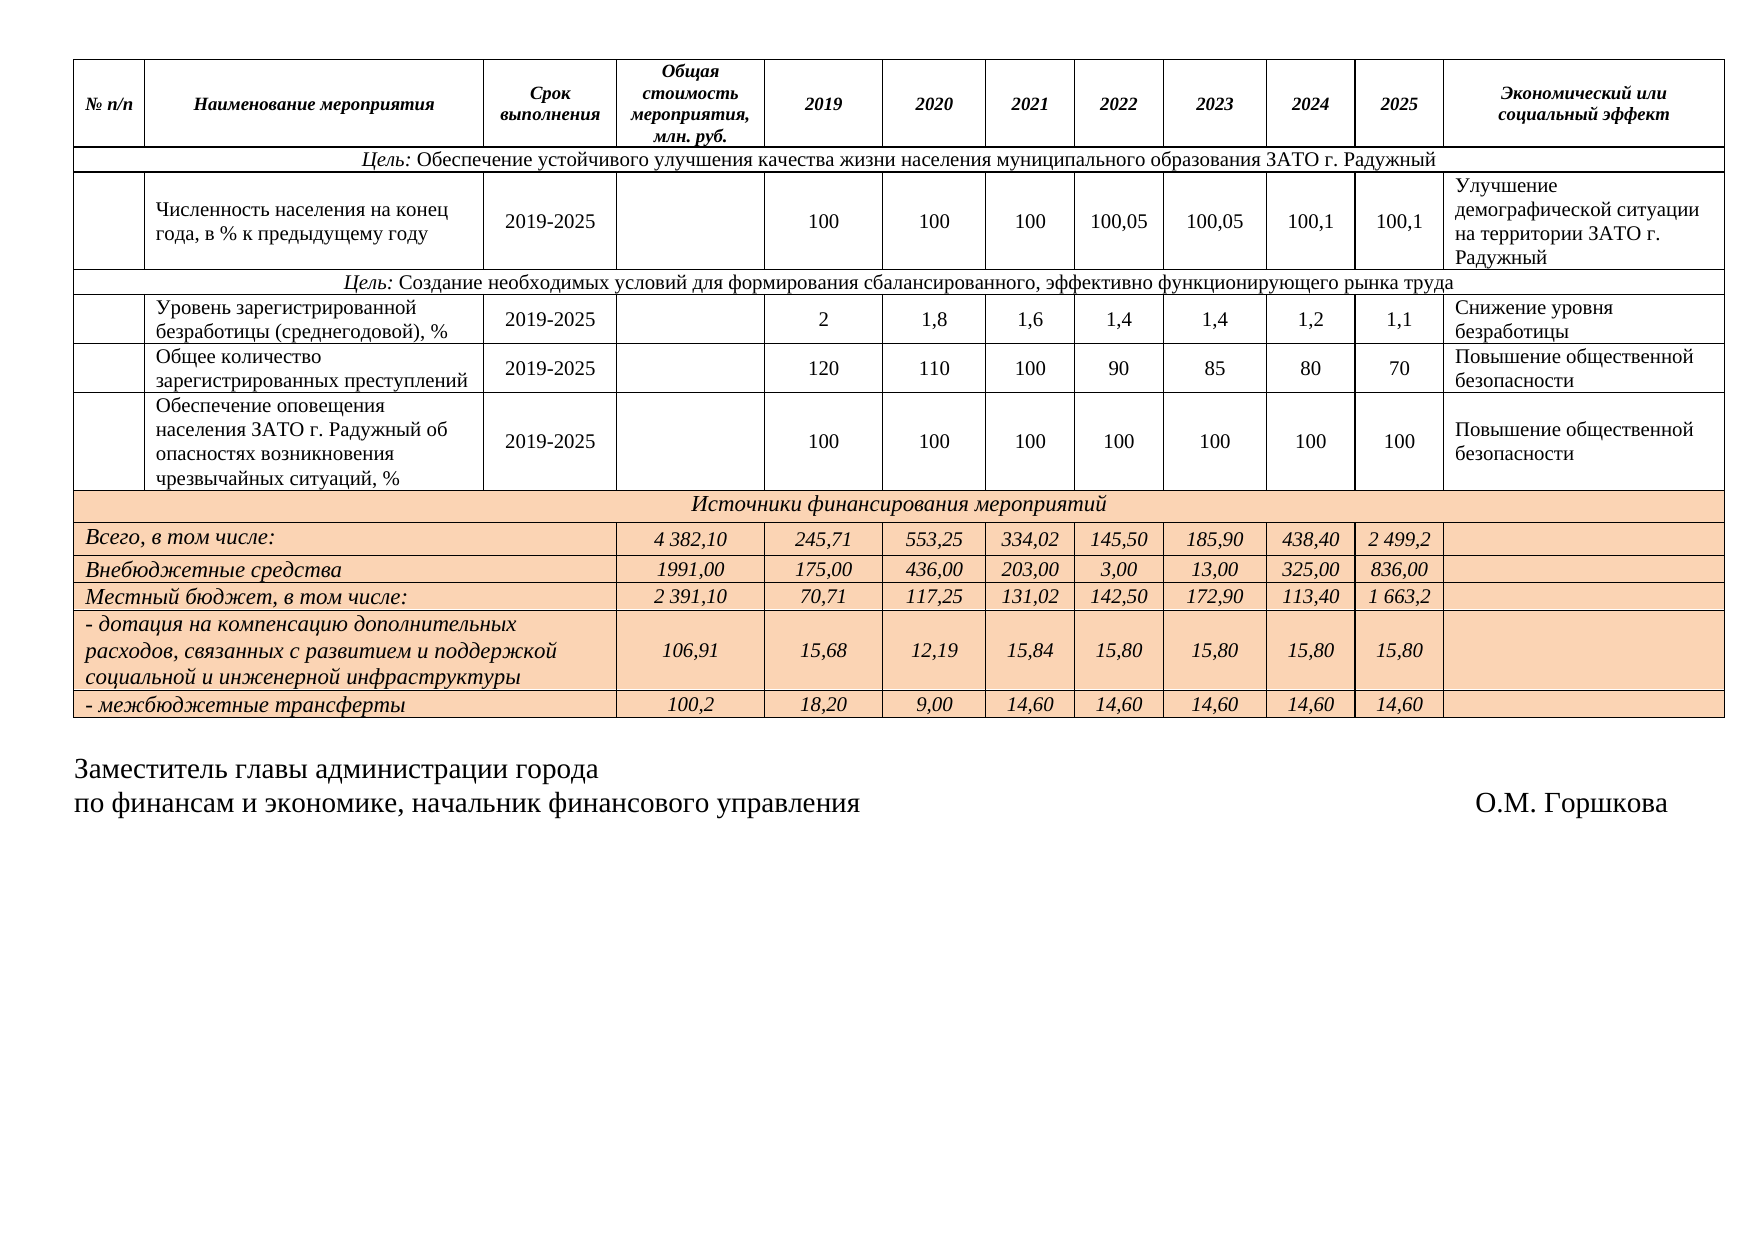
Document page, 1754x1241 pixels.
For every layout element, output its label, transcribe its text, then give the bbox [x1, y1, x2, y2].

table_cell 100 [1356, 393, 1443, 489]
table_header 2019 [765, 60, 882, 146]
table_header 2024 [1267, 60, 1354, 146]
table_cell 100,05 [1164, 173, 1266, 269]
table_cell 100 [883, 173, 985, 269]
table_cell 172,90 [1164, 583, 1266, 609]
table_header № п/п [74, 60, 144, 146]
table_cell 245,71 [765, 523, 882, 555]
table_cell Повышение общественной безопасности [1444, 344, 1724, 392]
table_cell [617, 393, 764, 489]
table_cell 15,80 [1075, 611, 1163, 689]
table_cell 100 [1267, 393, 1354, 489]
table_cell 2019-2025 [484, 393, 616, 489]
table_cell Уровень зарегистрированной безработицы (среднегодовой), % [145, 295, 483, 343]
table_cell 2 499,2 [1356, 523, 1443, 555]
table_header 2023 [1164, 60, 1266, 146]
table_cell 100,1 [1267, 173, 1354, 269]
table_cell 14,60 [1356, 691, 1443, 717]
table_cell [74, 173, 144, 269]
table_cell 4 382,10 [617, 523, 764, 555]
table_cell Обеспечение оповещения населения ЗАТО г. Радужный об опасностях возникновения чрезвычайных ситуаций, % [145, 393, 483, 489]
table_cell Улучшение демографической ситуации на территории ЗАТО г. Радужный [1444, 173, 1724, 269]
table_cell 15,84 [986, 611, 1074, 689]
table_cell 120 [765, 344, 882, 392]
table_cell 15,80 [1356, 611, 1443, 689]
table_cell 1,2 [1267, 295, 1354, 343]
table_cell 9,00 [883, 691, 985, 717]
table_cell 325,00 [1267, 556, 1354, 582]
table_cell - межбюджетные трансферты [74, 691, 616, 717]
table_cell 131,02 [986, 583, 1074, 609]
table_cell 90 [1075, 344, 1163, 392]
table_cell 1,6 [986, 295, 1074, 343]
table_cell 438,40 [1267, 523, 1354, 555]
table_cell 14,60 [986, 691, 1074, 717]
table_cell [1444, 556, 1724, 582]
table_cell 117,25 [883, 583, 985, 609]
table_cell [617, 173, 764, 269]
table_cell [1444, 611, 1724, 689]
table_cell 70 [1356, 344, 1443, 392]
table_header Экономический или социальный эффект [1444, 60, 1724, 146]
table_cell 1991,00 [617, 556, 764, 582]
table_cell Источники финансирования мероприятий [74, 491, 1724, 522]
table_cell [1444, 523, 1724, 555]
table_cell 100 [765, 393, 882, 489]
text по финансам и экономике, начальник финансового управления О.М. Горшкова [74, 785, 1698, 819]
table_cell Общее количество зарегистрированных преступлений [145, 344, 483, 392]
table_cell 2019-2025 [484, 295, 616, 343]
table_cell 100 [986, 393, 1074, 489]
table_cell 100 [765, 173, 882, 269]
table_cell 2019-2025 [484, 173, 616, 269]
table_cell [74, 295, 144, 343]
table_header Срок выполнения [484, 60, 616, 146]
table_cell Всего, в том числе: [74, 523, 616, 555]
table_cell 175,00 [765, 556, 882, 582]
table_cell 100 [986, 344, 1074, 392]
table_cell 100 [1164, 393, 1266, 489]
table_header 2025 [1356, 60, 1443, 146]
table_cell [74, 344, 144, 392]
table_cell 13,00 [1164, 556, 1266, 582]
table_cell 85 [1164, 344, 1266, 392]
table_cell Внебюджетные средства [74, 556, 616, 582]
table_cell 15,80 [1267, 611, 1354, 689]
table_cell - дотация на компенсацию дополнительных расходов, связанных с развитием и поддержкой социальной и инженерной инфраструктуры [74, 611, 616, 689]
table_cell 110 [883, 344, 985, 392]
table_cell [617, 344, 764, 392]
table_cell [74, 393, 144, 489]
table_cell 2019-2025 [484, 344, 616, 392]
table_header 2022 [1075, 60, 1163, 146]
table_cell 553,25 [883, 523, 985, 555]
table_header 2020 [883, 60, 985, 146]
table_cell [1444, 583, 1724, 609]
table_cell 836,00 [1356, 556, 1443, 582]
table_cell 15,68 [765, 611, 882, 689]
table_cell 100 [986, 173, 1074, 269]
table_cell [617, 295, 764, 343]
table_cell 100,05 [1075, 173, 1163, 269]
table_header 2021 [986, 60, 1074, 146]
table_cell 15,80 [1164, 611, 1266, 689]
table_cell 1 663,2 [1356, 583, 1443, 609]
table_cell 2 391,10 [617, 583, 764, 609]
table_cell Цель: Создание необходимых условий для формирования сбалансированного, эффективно функционирующего рынка труда [74, 270, 1724, 294]
table_cell 142,50 [1075, 583, 1163, 609]
table_cell 203,00 [986, 556, 1074, 582]
table_cell 3,00 [1075, 556, 1163, 582]
table_cell 100 [1075, 393, 1163, 489]
table_cell Местный бюджет, в том числе: [74, 583, 616, 609]
table_cell 100,1 [1356, 173, 1443, 269]
table_cell Повышение общественной безопасности [1444, 393, 1724, 489]
text Заместитель главы администрации города [74, 752, 1698, 785]
table_cell 1,4 [1164, 295, 1266, 343]
table_cell 2 [765, 295, 882, 343]
table_cell 14,60 [1267, 691, 1354, 717]
table_cell [1444, 691, 1724, 717]
table_cell 100,2 [617, 691, 764, 717]
table_cell Цель: Обеспечение устойчивого улучшения качества жизни населения муниципального образования ЗАТО г. Радужный [74, 148, 1724, 171]
table_cell 113,40 [1267, 583, 1354, 609]
table_cell 1,4 [1075, 295, 1163, 343]
table_cell 100 [883, 393, 985, 489]
table_cell 334,02 [986, 523, 1074, 555]
table_cell 12,19 [883, 611, 985, 689]
table_cell 14,60 [1075, 691, 1163, 717]
table_header Общая стоимость мероприятия, млн. руб. [617, 60, 764, 146]
table_cell 145,50 [1075, 523, 1163, 555]
table_cell 14,60 [1164, 691, 1266, 717]
table_cell 80 [1267, 344, 1354, 392]
table_cell 106,91 [617, 611, 764, 689]
table_cell 1,8 [883, 295, 985, 343]
table_cell 436,00 [883, 556, 985, 582]
table_header Наименование мероприятия [145, 60, 483, 146]
table_cell 185,90 [1164, 523, 1266, 555]
table_cell Снижение уровня безработицы [1444, 295, 1724, 343]
table_cell Численность населения на конец года, в % к предыдущему году [145, 173, 483, 269]
table_cell 1,1 [1356, 295, 1443, 343]
table_cell 18,20 [765, 691, 882, 717]
table_cell 70,71 [765, 583, 882, 609]
